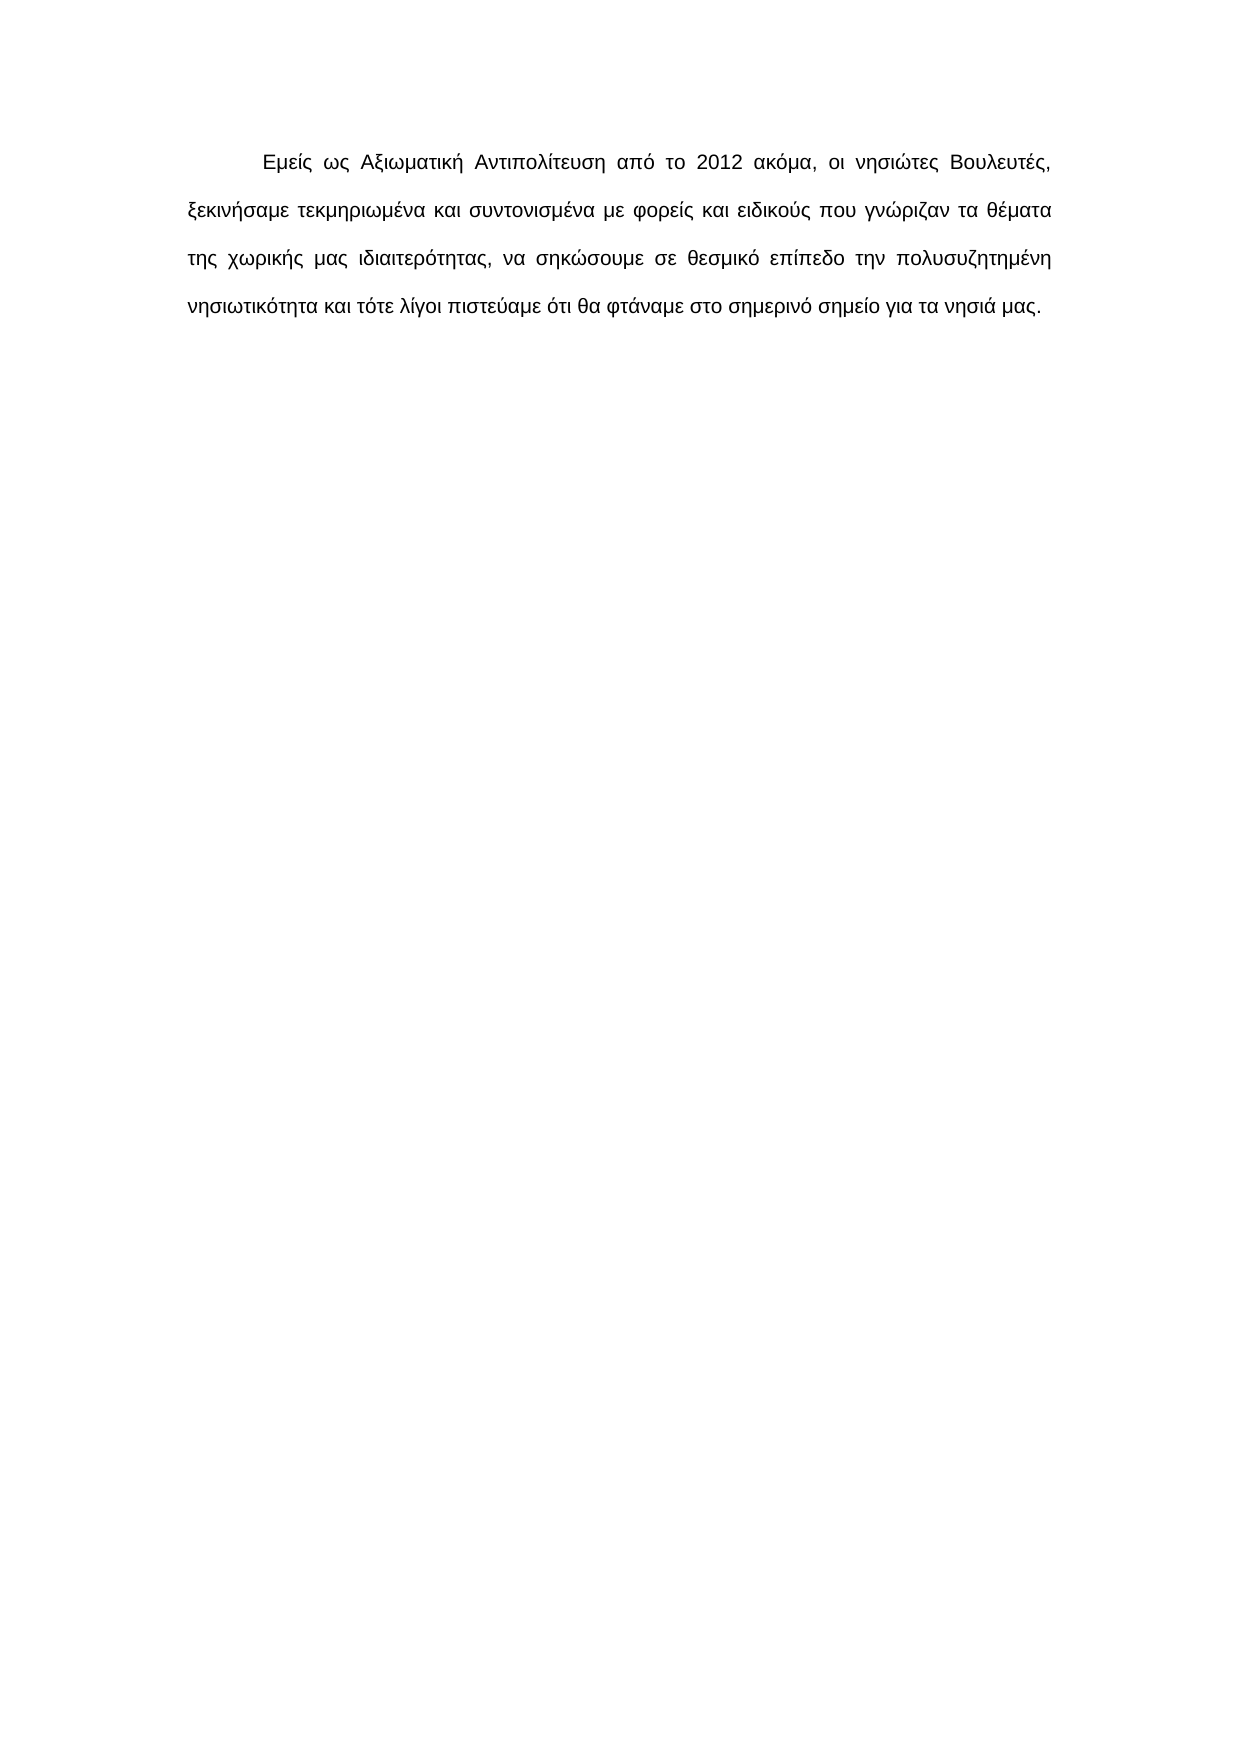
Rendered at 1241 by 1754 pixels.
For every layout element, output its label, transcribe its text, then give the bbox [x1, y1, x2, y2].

text Εμείς ως Αξιωματική Αντιπολίτευση από το 2012 ακόμα, οι νησιώτες Βουλευτές, ξεκινήσαμε τεκμηριωμένα και συντονισμένα με φορείς και ειδικούς που γνώριζαν τα θέματα της χωρικής μας ιδιαιτερότητας, να σηκώσουμε σε θεσμικό επίπεδο την πολυσυζητημένη νησιωτικότητα και τότε λίγοι πιστεύαμε ότι θα φτάναμε στο σημερινό σημείο για τα νησιά μας. [187, 150, 1053, 318]
